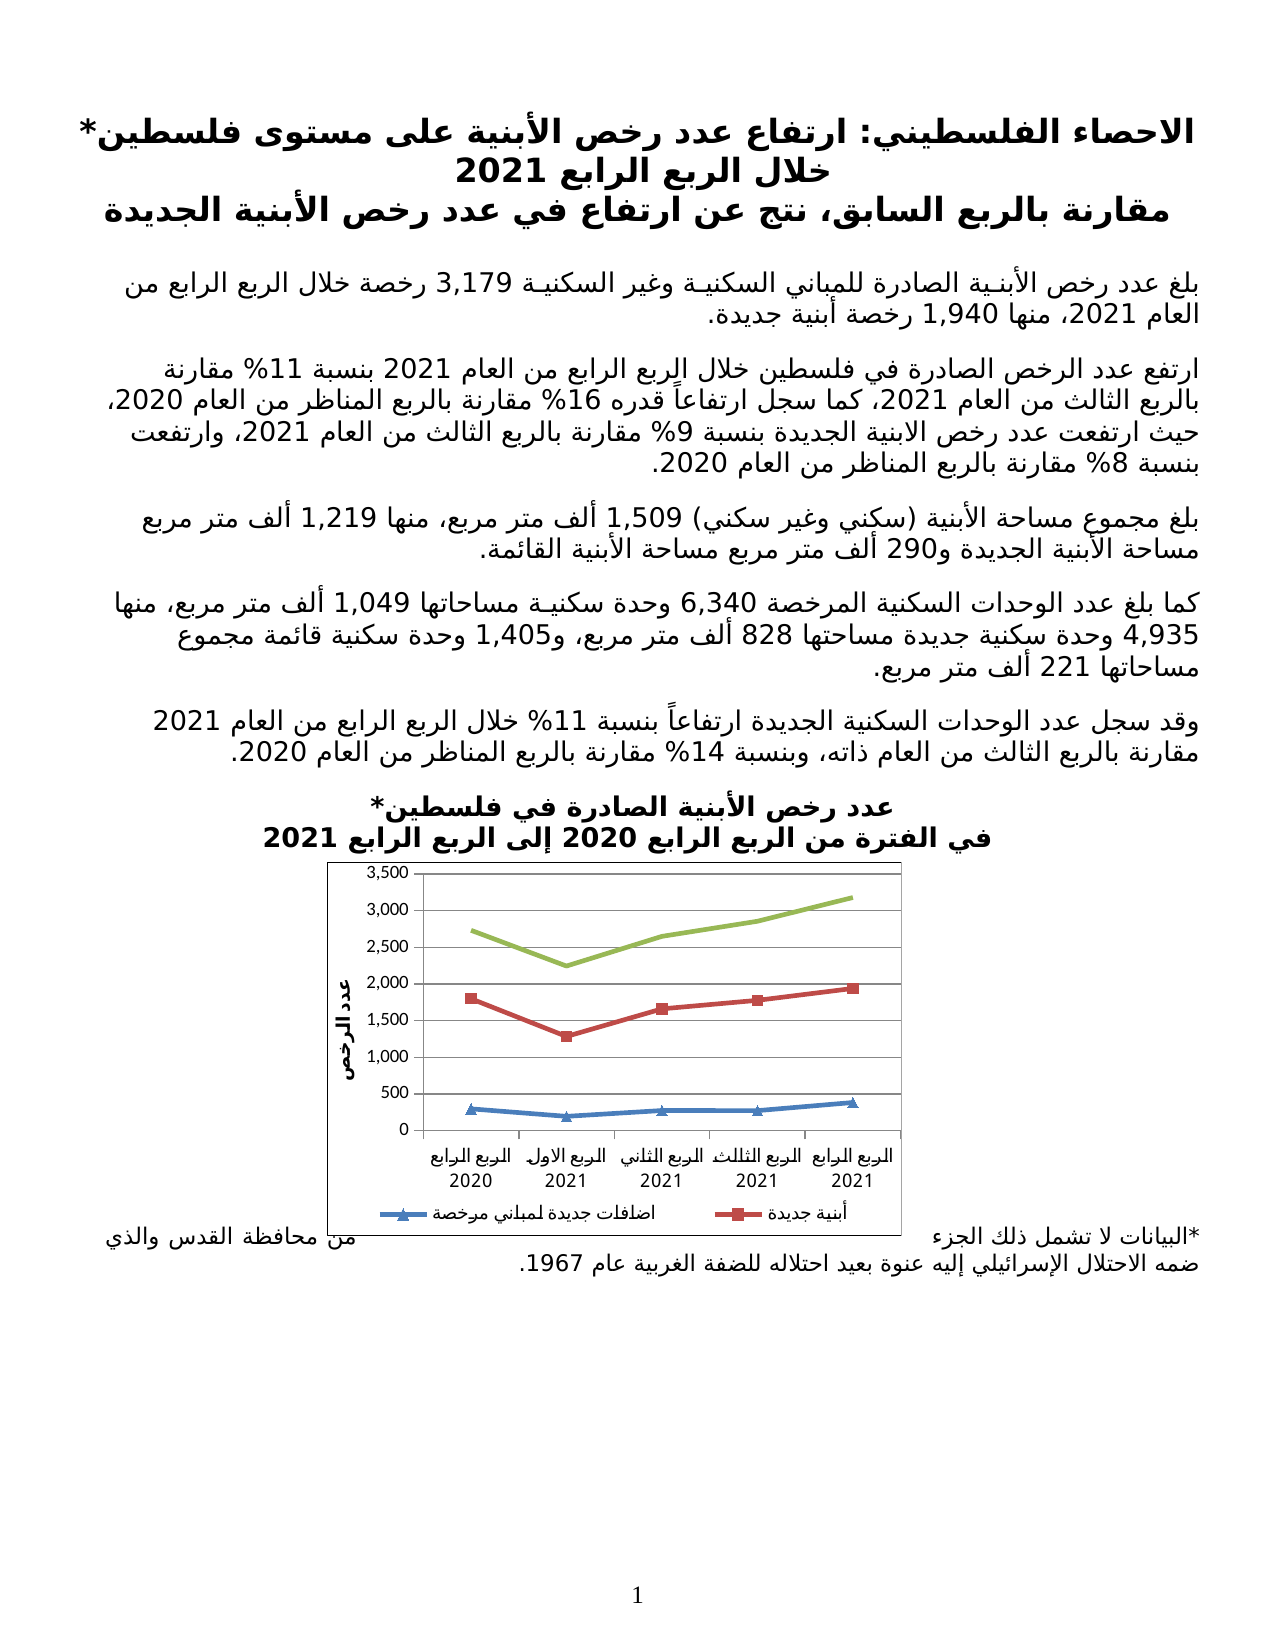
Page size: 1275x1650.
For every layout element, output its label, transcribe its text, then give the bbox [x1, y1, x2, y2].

text مقارنة بالربع السابق، نتج عن ارتفاع في عدد رخص الأبنية الجديدة [75, 190, 1200, 229]
text الاحصاء الفلسطيني: ارتفاع عدد رخص الأبنية على مستوى فلسطين* خلال الربع الرابع 2021 [75, 112, 1200, 190]
text كما بلغ عدد الوحدات السكنية المرخصة 6,340 وحدة سكنيـة مساحاتها 1,049 ألف متر مربع، منها 4,935 وحدة سكنية جديدة مساحتها 828 ألف متر مربع، و1,405 وحدة سكنية قائمة مجموع مساحاتها 221 ألف متر مربع. [104, 588, 1200, 682]
text بلغ مجموع مساحة الأبنية (سكني وغير سكني) 1,509 ألف متر مربع، منها 1,219 ألف متر مربع مساحة الأبنية الجديدة و290 ألف متر مربع مساحة الأبنية القائمة. [104, 502, 1200, 565]
text بلغ عدد رخص الأبنـية الصادرة للمباني السكنيـة وغير السكنيـة 3,179 رخصة خلال الربع الرابع من العام 2021، منها 1,940 رخصة أبنية جديدة. [104, 267, 1200, 330]
text *البيانات لا تشمل ذلك الجزء من محافظة القدس والذي ضمه الاحتلال الإسرائيلي إليه عنوة بعيد احتلاله للضفة الغربية عام 1967. [75, 1223, 1200, 1276]
text وقد سجل عدد الوحدات السكنية الجديدة ارتفاعاً بنسبة 11% خلال الربع الرابع من العام 2021 مقارنة بالربع الثالث من العام ذاته، وبنسبة 14% مقارنة بالربع المناظر من العام 2020. [104, 705, 1200, 768]
text ارتفع عدد الرخص الصادرة في فلسطين خلال الربع الرابع من العام 2021 بنسبة 11% مقارنة بالربع الثالث من العام 2021، كما سجل ارتفاعاً قدره 16% مقارنة بالربع المناظر من العام 2020، حيث ارتفعت عدد رخص الابنية الجديدة بنسبة 9% مقارنة بالربع الثالث من العام 2021، وارتفعت بنسبة 8% مقارنة بالربع المناظر من العام 2020. [104, 353, 1200, 479]
text عدد رخص الأبنية الصادرة في فلسطين* [75, 791, 1181, 823]
text في الفترة من الربع الرابع 2020 إلى الربع الرابع 2021 [75, 823, 1181, 854]
